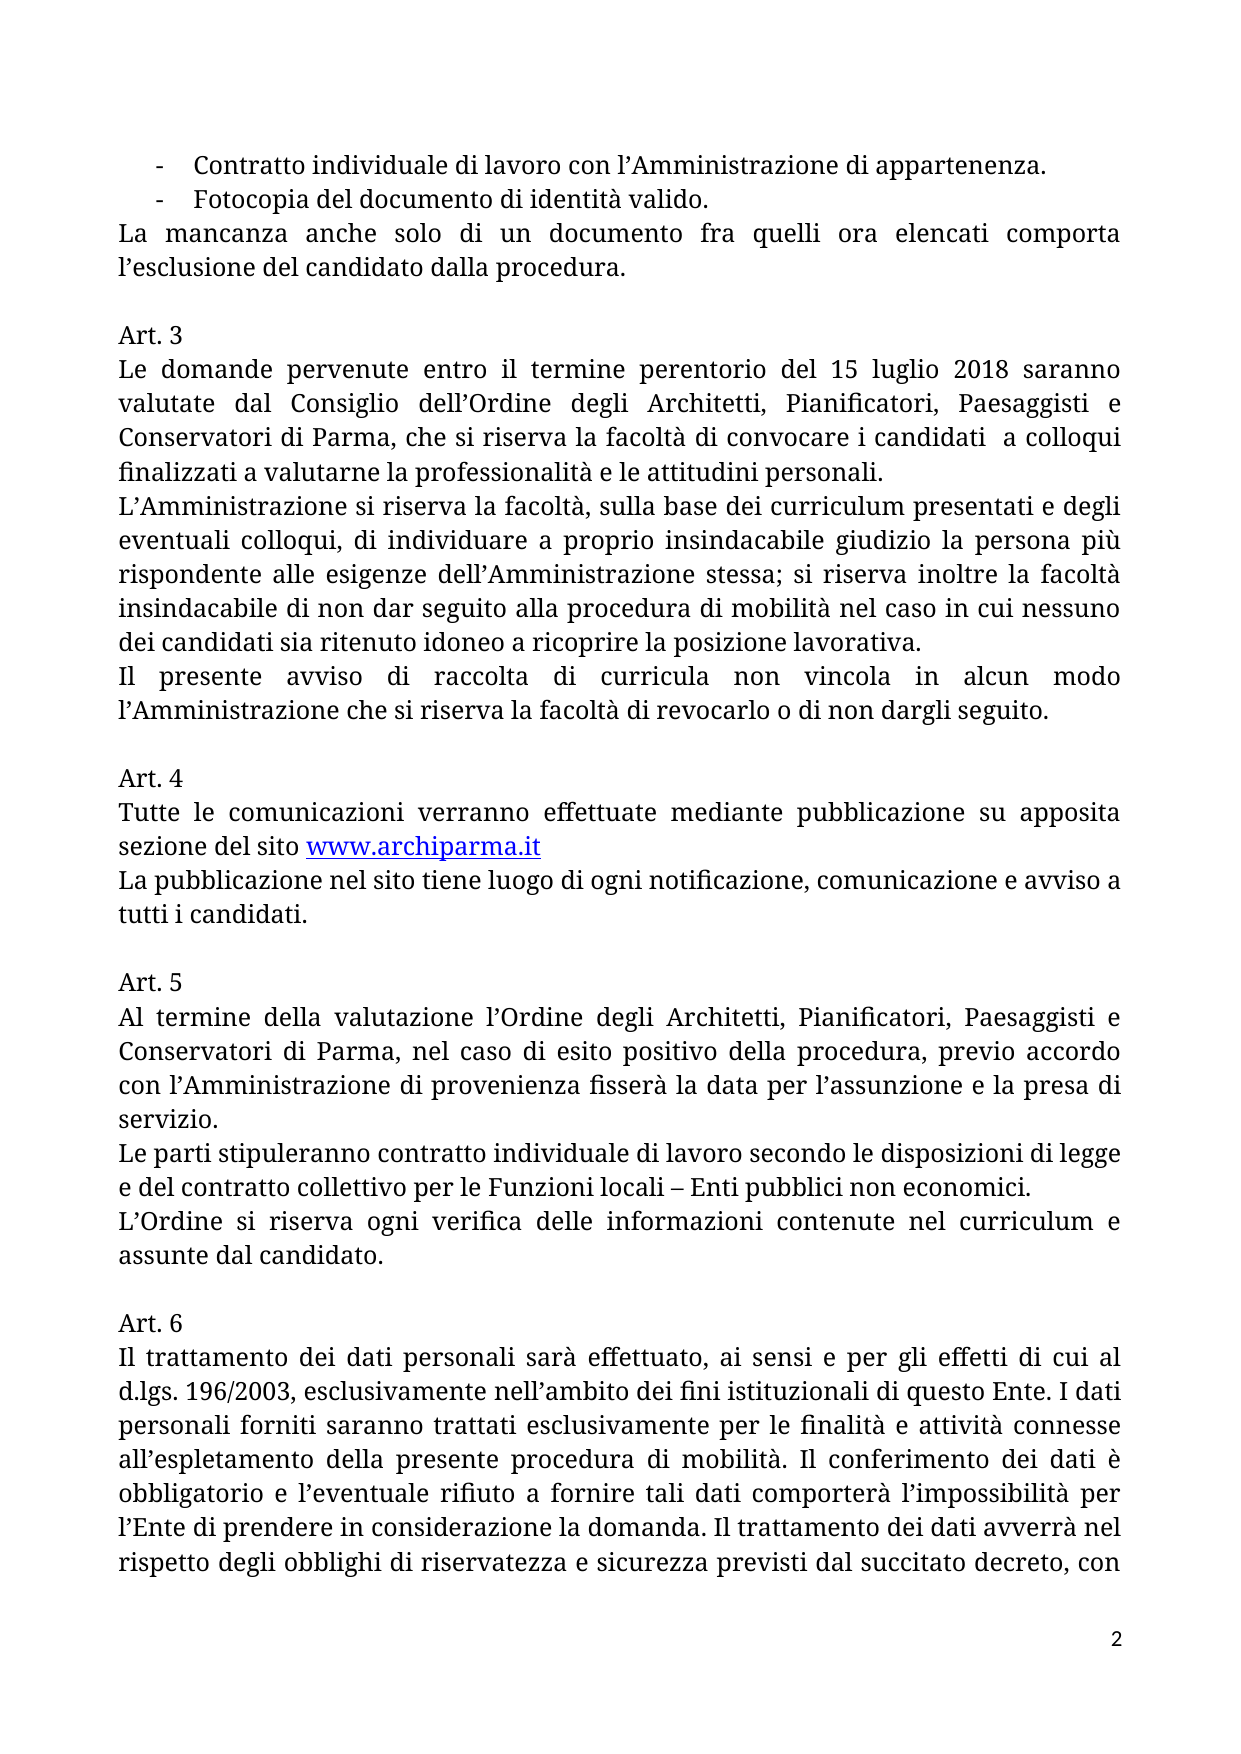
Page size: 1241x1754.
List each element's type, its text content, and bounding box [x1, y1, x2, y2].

text L’Ordine si riserva ogni verifica delle informazioni contenute nel curriculum e assunte dal candidato. [118, 1203, 1122, 1272]
text Art. 3 [118, 318, 1122, 352]
text Le parti stipuleranno contratto individuale di lavoro secondo le disposizioni di legge e del contratto collettivo per le Funzioni locali – Enti pubblici non economici. [118, 1135, 1122, 1203]
list Contratto individuale di lavoro con l’Amministrazione di appartenenza. [156, 148, 1122, 182]
text Art. 4 [118, 761, 1122, 795]
list Fotocopia del documento di identità valido. [156, 182, 1122, 216]
text Art. 6 [118, 1306, 1122, 1340]
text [118, 1340, 1122, 1578]
text L’Amministrazione si riserva la facoltà, sulla base dei curriculum presentati e degli eventuali colloqui, di individuare a proprio insindacabile giudizio la persona più rispondente alle esigenze dell’Amministrazione stessa; si riserva inoltre la facoltà insindacabile di non dar seguito alla procedura di mobilità nel caso in cui nessuno dei candidati sia ritenuto idoneo a ricoprire la posizione lavorativa. [118, 488, 1122, 658]
text La pubblicazione nel sito tiene luogo di ogni notificazione, comunicazione e avviso a tutti i candidati. [118, 863, 1122, 931]
text Il presente avviso di raccolta di curricula non vincola in alcun modo l’Amministrazione che si riserva la facoltà di revocarlo o di non dargli seguito. [118, 658, 1122, 727]
text La mancanza anche solo di un documento fra quelli ora elencati comporta l’esclusione del candidato dalla procedura. [118, 216, 1122, 284]
text Art. 5 [118, 965, 1122, 999]
text Le domande pervenute entro il termine perentorio del 15 luglio 2018 saranno valutate dal Consiglio dell’Ordine degli Architetti, Pianificatori, Paesaggisti e Conservatori di Parma, che si riserva la facoltà di convocare i candidati a colloqui finalizzati a valutarne la professionalità e le attitudini personali. [118, 352, 1122, 488]
text Al termine della valutazione l’Ordine degli Architetti, Pianificatori, Paesaggisti e Conservatori di Parma, nel caso di esito positivo della procedura, previo accordo con l’Amministrazione di provenienza fisserà la data per l’assunzione e la presa di servizio. [118, 999, 1122, 1135]
text Tutte le comunicazioni verranno effettuate mediante pubblicazione su apposita sezione del sito www.archiparma.it [118, 795, 1122, 863]
